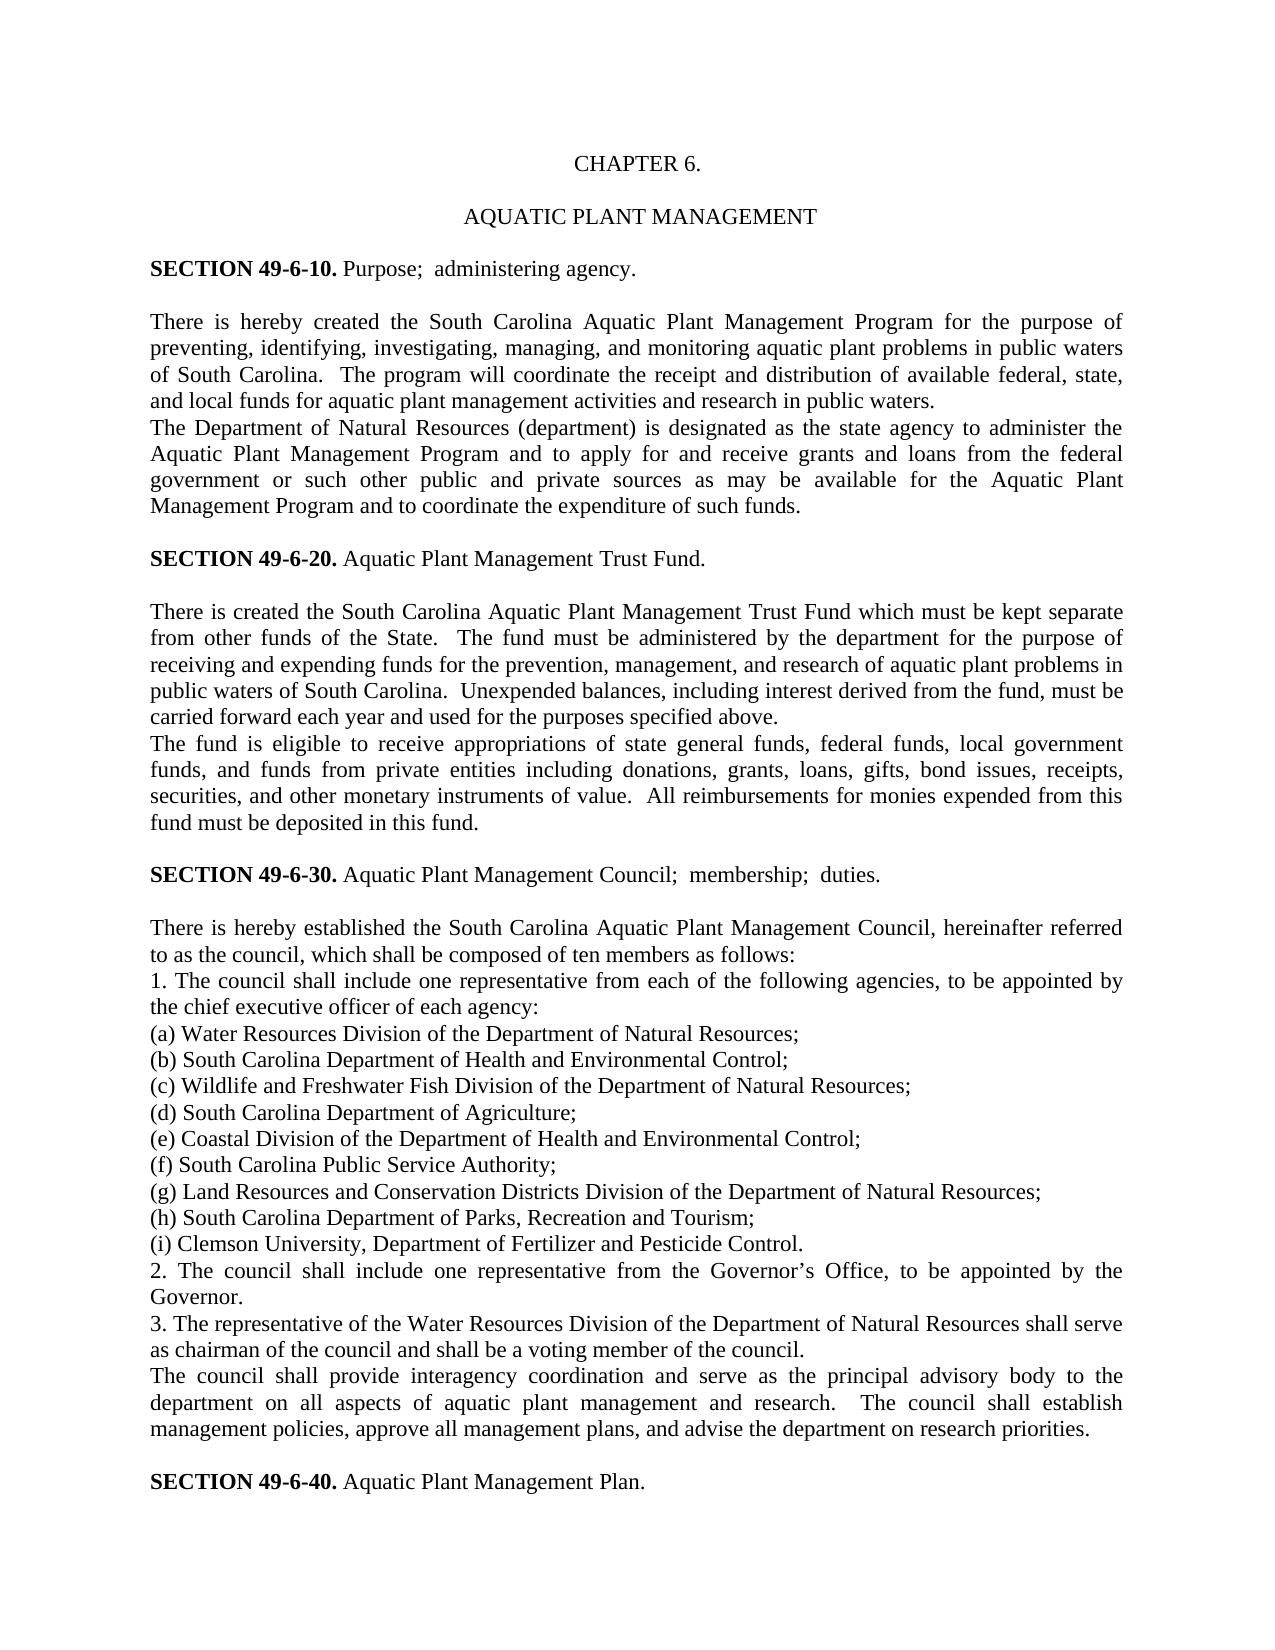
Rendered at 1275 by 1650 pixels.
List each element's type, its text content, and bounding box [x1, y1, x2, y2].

text There is hereby created the South Carolina Aquatic Plant Management Program for the purpose of preventing, identifying, investigating, managing, and monitoring aquatic plant problems in public waters of South Carolina. The program will coordinate the receipt and distribution of available federal, state, and local funds for aquatic plant management activities and research in public waters. [150, 308, 1125, 413]
text (h) South Carolina Department of Parks, Recreation and Tourism; [150, 1204, 1125, 1231]
text (b) South Carolina Department of Health and Environmental Control; [150, 1046, 1125, 1072]
text There is created the South Carolina Aquatic Plant Management Trust Fund which must be kept separate from other funds of the State. The fund must be administered by the department for the purpose of receiving and expending funds for the prevention, management, and research of aquatic plant problems in public waters of South Carolina. Unexpended balances, including interest derived from the fund, must be carried forward each year and used for the purposes specified above. [150, 598, 1125, 730]
text CHAPTER 6. [150, 150, 1125, 176]
text SECTION 49-6-10. Purpose; administering agency. [150, 255, 1125, 282]
text (a) Water Resources Division of the Department of Natural Resources; [150, 1020, 1125, 1046]
text (g) Land Resources and Conservation Districts Division of the Department of Natural Resources; [150, 1178, 1125, 1204]
text SECTION 49-6-20. Aquatic Plant Management Trust Fund. [150, 545, 1125, 572]
text The Department of Natural Resources (department) is designated as the state agency to administer the Aquatic Plant Management Program and to apply for and receive grants and loans from the federal government or such other public and private sources as may be available for the Aquatic Plant Management Program and to coordinate the expenditure of such funds. [150, 413, 1125, 519]
text SECTION 49-6-40. Aquatic Plant Management Plan. [150, 1468, 1125, 1494]
text (c) Wildlife and Freshwater Fish Division of the Department of Natural Resources; [150, 1072, 1125, 1099]
text (f) South Carolina Public Service Authority; [150, 1151, 1125, 1178]
text (e) Coastal Division of the Department of Health and Environmental Control; [150, 1125, 1125, 1151]
text There is hereby established the South Carolina Aquatic Plant Management Council, hereinafter referred to as the council, which shall be composed of ten members as follows: [150, 914, 1125, 967]
text (d) South Carolina Department of Agriculture; [150, 1099, 1125, 1125]
text 1. The council shall include one representative from each of the following agencies, to be appointed by the chief executive officer of each agency: [150, 967, 1125, 1020]
text 2. The council shall include one representative from the Governor’s Office, to be appointed by the Governor. [150, 1257, 1125, 1309]
text SECTION 49-6-30. Aquatic Plant Management Council; membership; duties. [150, 862, 1125, 888]
text The council shall provide interagency coordination and serve as the principal advisory body to the department on all aspects of aquatic plant management and research. The council shall establish management policies, approve all management plans, and advise the department on research priorities. [150, 1362, 1125, 1441]
text AQUATIC PLANT MANAGEMENT [150, 203, 1125, 229]
text 3. The representative of the Water Resources Division of the Department of Natural Resources shall serve as chairman of the council and shall be a voting member of the council. [150, 1309, 1125, 1362]
text (i) Clemson University, Department of Fertilizer and Pesticide Control. [150, 1231, 1125, 1257]
text The fund is eligible to receive appropriations of state general funds, federal funds, local government funds, and funds from private entities including donations, grants, loans, gifts, bond issues, receipts, securities, and other monetary instruments of value. All reimbursements for monies expended from this fund must be deposited in this fund. [150, 730, 1125, 835]
